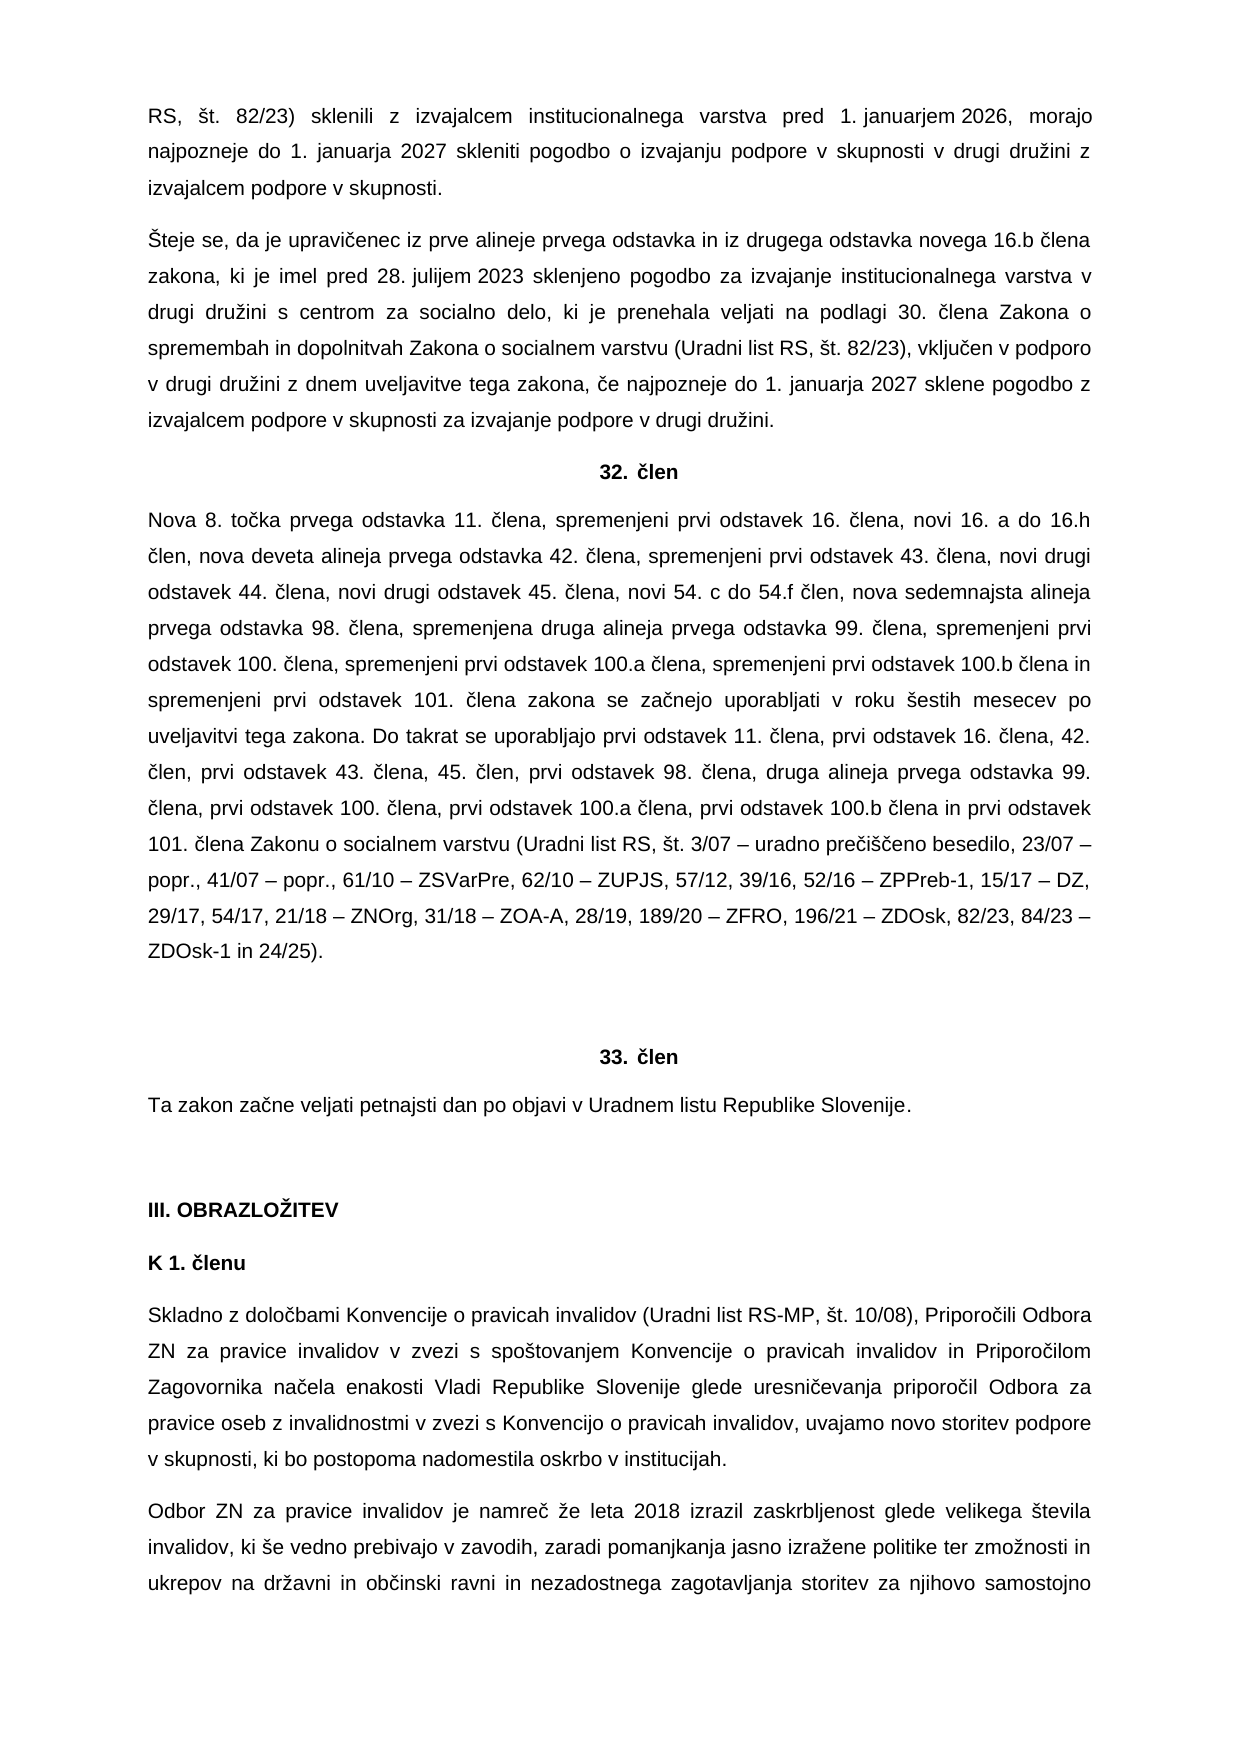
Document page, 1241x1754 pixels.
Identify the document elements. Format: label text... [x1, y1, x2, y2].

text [148, 1499, 1093, 1595]
subtitle člen [185, 460, 1093, 484]
text Skladno z določbami Konvencije o pravicah invalidov (Uradni list RS-MP, št. 10/08), Priporočili Odbora ZN za pravice invalidov v zvezi s spoštovanjem Konvencije o pravicah invalidov in Priporočilom Zagovornika načela enakosti Vladi Republike Slovenije glede uresničevanja priporočil Odbora za pravice oseb z invalidnostmi v zvezi s Konvencijo o pravicah invalidov, uvajamo novo storitev podpore v skupnosti, ki bo postopoma nadomestila oskrbo v institucijah. [148, 1303, 1093, 1471]
subtitle člen [185, 1044, 1093, 1068]
text III. OBRAZLOŽITEV [148, 1198, 1093, 1222]
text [148, 103, 1093, 199]
text K 1. členu [148, 1250, 1093, 1274]
text Nova 8. točka prvega odstavka 11. člena, spremenjeni prvi odstavek 16. člena, novi 16. a do 16.h člen, nova deveta alineja prvega odstavka 42. člena, spremenjeni prvi odstavek 43. člena, novi drugi odstavek 44. člena, novi drugi odstavek 45. člena, novi 54. c do 54.f člen, nova sedemnajsta alineja prvega odstavka 98. člena, spremenjena druga alineja prvega odstavka 99. člena, spremenjeni prvi odstavek 100. člena, spremenjeni prvi odstavek 100.a člena, spremenjeni prvi odstavek 100.b člena in spremenjeni prvi odstavek 101. člena zakona se začnejo uporabljati v roku šestih mesecev po uveljavitvi tega zakona. Do takrat se uporabljajo prvi odstavek 11. člena, prvi odstavek 16. člena, 42. člen, prvi odstavek 43. člena, 45. člen, prvi odstavek 98. člena, druga alineja prvega odstavka 99. člena, prvi odstavek 100. člena, prvi odstavek 100.a člena, prvi odstavek 100.b člena in prvi odstavek 101. člena Zakonu o socialnem varstvu (Uradni list RS, št. 3/07 – uradno prečiščeno besedilo, 23/07 – popr., 41/07 – popr., 61/10 – ZSVarPre, 62/10 – ZUPJS, 57/12, 39/16, 52/16 – ZPPreb-1, 15/17 – DZ, 29/17, 54/17, 21/18 – ZNOrg, 31/18 – ZOA-A, 28/19, 189/20 – ZFRO, 196/21 – ZDOsk, 82/23, 84/23 – ZDOsk-1 in 24/25). [148, 508, 1093, 963]
text Šteje se, da je upravičenec iz prve alineje prvega odstavka in iz drugega odstavka novega 16.b člena zakona, ki je imel pred 28. julijem 2023 sklenjeno pogodbo za izvajanje institucionalnega varstva v drugi družini s centrom za socialno delo, ki je prenehala veljati na podlagi 30. člena Zakona o spremembah in dopolnitvah Zakona o socialnem varstvu (Uradni list RS, št. 82/23), vključen v podporo v drugi družini z dnem uveljavitve tega zakona, če najpozneje do 1. januarja 2027 sklene pogodbo z izvajalcem podpore v skupnosti za izvajanje podpore v drugi družini. [148, 228, 1093, 432]
text Ta zakon začne veljati petnajsti dan po objavi v Uradnem listu Republike Slovenije. [148, 1092, 1093, 1116]
